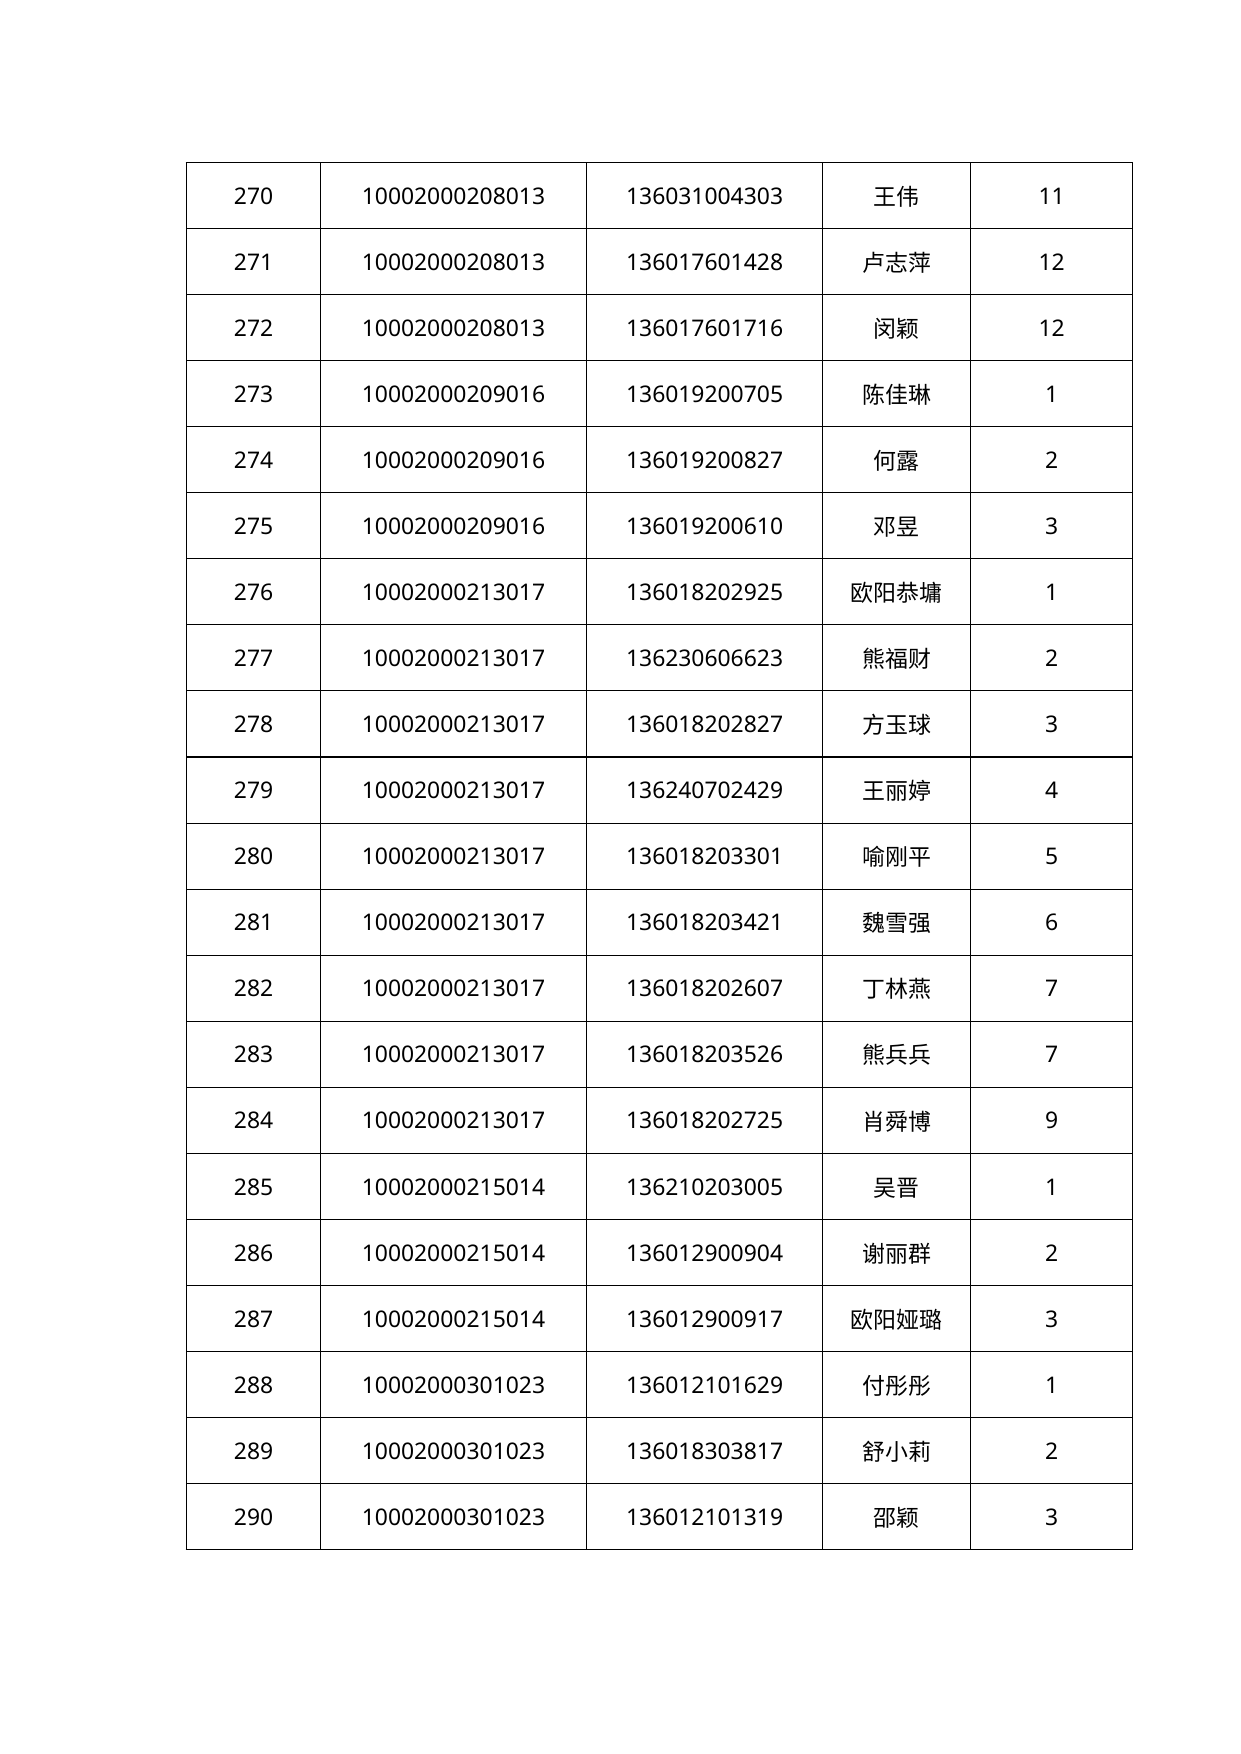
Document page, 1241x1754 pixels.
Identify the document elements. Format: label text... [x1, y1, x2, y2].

table_cell 136012900917 [587, 1286, 822, 1351]
table_cell 丁林燕 [823, 956, 970, 1021]
table_cell 1 [971, 559, 1132, 624]
table_cell 邓昱 [823, 493, 970, 558]
table_cell 谢丽群 [823, 1220, 970, 1285]
table_cell 1 [971, 1352, 1132, 1417]
table_cell 136018203301 [587, 824, 822, 888]
table_cell 285 [187, 1154, 320, 1219]
table_cell 10002000215014 [321, 1220, 586, 1285]
table_cell 136018202607 [587, 956, 822, 1021]
table_cell 7 [971, 1022, 1132, 1087]
table_cell 3 [971, 1484, 1132, 1549]
table_cell 271 [187, 229, 320, 294]
table_cell 王丽婷 [823, 758, 970, 822]
table_cell 2 [971, 1220, 1132, 1285]
table_cell 136017601716 [587, 295, 822, 360]
table_cell 136031004303 [587, 163, 822, 228]
table_cell 136210203005 [587, 1154, 822, 1219]
table_cell 290 [187, 1484, 320, 1549]
table_cell 136019200610 [587, 493, 822, 558]
table_cell 136018202827 [587, 691, 822, 756]
table_cell 286 [187, 1220, 320, 1285]
table_cell 付彤彤 [823, 1352, 970, 1417]
table_cell 10002000213017 [321, 1022, 586, 1087]
table_cell 10002000213017 [321, 758, 586, 822]
table_cell 王伟 [823, 163, 970, 228]
table_cell 2 [971, 427, 1132, 492]
table_cell 136018203421 [587, 890, 822, 954]
table_cell 5 [971, 824, 1132, 888]
table_cell 10002000208013 [321, 229, 586, 294]
table_cell 9 [971, 1088, 1132, 1153]
table_cell 10002000213017 [321, 1088, 586, 1153]
table_cell 10002000209016 [321, 361, 586, 426]
table_cell 136230606623 [587, 625, 822, 690]
table_cell 136018203526 [587, 1022, 822, 1087]
table_cell 281 [187, 890, 320, 954]
table_cell 2 [971, 625, 1132, 690]
table_cell 273 [187, 361, 320, 426]
table_cell 吴晋 [823, 1154, 970, 1219]
table_cell 10002000213017 [321, 559, 586, 624]
table_cell 1 [971, 1154, 1132, 1219]
table_cell 熊兵兵 [823, 1022, 970, 1087]
table_cell 282 [187, 956, 320, 1021]
table_cell 何露 [823, 427, 970, 492]
table_cell 136018202925 [587, 559, 822, 624]
table_cell 3 [971, 691, 1132, 756]
table_cell 10002000213017 [321, 625, 586, 690]
table_cell 10002000208013 [321, 295, 586, 360]
table_cell 魏雪强 [823, 890, 970, 954]
table_cell 2 [971, 1418, 1132, 1483]
table_cell 10002000213017 [321, 890, 586, 954]
table_cell 肖舜博 [823, 1088, 970, 1153]
table_cell 136018202725 [587, 1088, 822, 1153]
table_cell 272 [187, 295, 320, 360]
table_cell 10002000301023 [321, 1484, 586, 1549]
table_cell 喻刚平 [823, 824, 970, 888]
table_cell 278 [187, 691, 320, 756]
table_cell 136017601428 [587, 229, 822, 294]
table_cell 136018303817 [587, 1418, 822, 1483]
table_cell 136012900904 [587, 1220, 822, 1285]
table_cell 136012101319 [587, 1484, 822, 1549]
table_cell 10002000213017 [321, 824, 586, 888]
table_cell 136240702429 [587, 758, 822, 822]
table_cell 10002000213017 [321, 691, 586, 756]
table_cell 10002000208013 [321, 163, 586, 228]
table_cell 10002000213017 [321, 956, 586, 1021]
table_cell 7 [971, 956, 1132, 1021]
table_cell 276 [187, 559, 320, 624]
table_cell 6 [971, 890, 1132, 954]
table_cell 277 [187, 625, 320, 690]
table_cell 136012101629 [587, 1352, 822, 1417]
table_cell 陈佳琳 [823, 361, 970, 426]
table_cell 280 [187, 824, 320, 888]
table_cell 舒小莉 [823, 1418, 970, 1483]
table_cell 275 [187, 493, 320, 558]
table_cell 邵颖 [823, 1484, 970, 1549]
table_cell 10002000301023 [321, 1352, 586, 1417]
table_cell 10002000209016 [321, 427, 586, 492]
table_cell 10002000215014 [321, 1286, 586, 1351]
table_cell 270 [187, 163, 320, 228]
table_cell 10002000301023 [321, 1418, 586, 1483]
table_cell 欧阳娅璐 [823, 1286, 970, 1351]
table_cell 12 [971, 295, 1132, 360]
table_cell 10002000215014 [321, 1154, 586, 1219]
table_cell 279 [187, 758, 320, 822]
table_cell 4 [971, 758, 1132, 822]
table_cell 136019200827 [587, 427, 822, 492]
table_cell 283 [187, 1022, 320, 1087]
table_cell 熊福财 [823, 625, 970, 690]
table_cell 12 [971, 229, 1132, 294]
table_cell 289 [187, 1418, 320, 1483]
table_cell 284 [187, 1088, 320, 1153]
table_cell 136019200705 [587, 361, 822, 426]
table_cell 11 [971, 163, 1132, 228]
table_cell 287 [187, 1286, 320, 1351]
table_cell 3 [971, 493, 1132, 558]
table_cell 闵颖 [823, 295, 970, 360]
table_cell 1 [971, 361, 1132, 426]
table_cell 274 [187, 427, 320, 492]
table_cell 欧阳恭墉 [823, 559, 970, 624]
table_cell 288 [187, 1352, 320, 1417]
table_cell 10002000209016 [321, 493, 586, 558]
table_cell 方玉球 [823, 691, 970, 756]
table_cell 卢志萍 [823, 229, 970, 294]
table_cell 3 [971, 1286, 1132, 1351]
